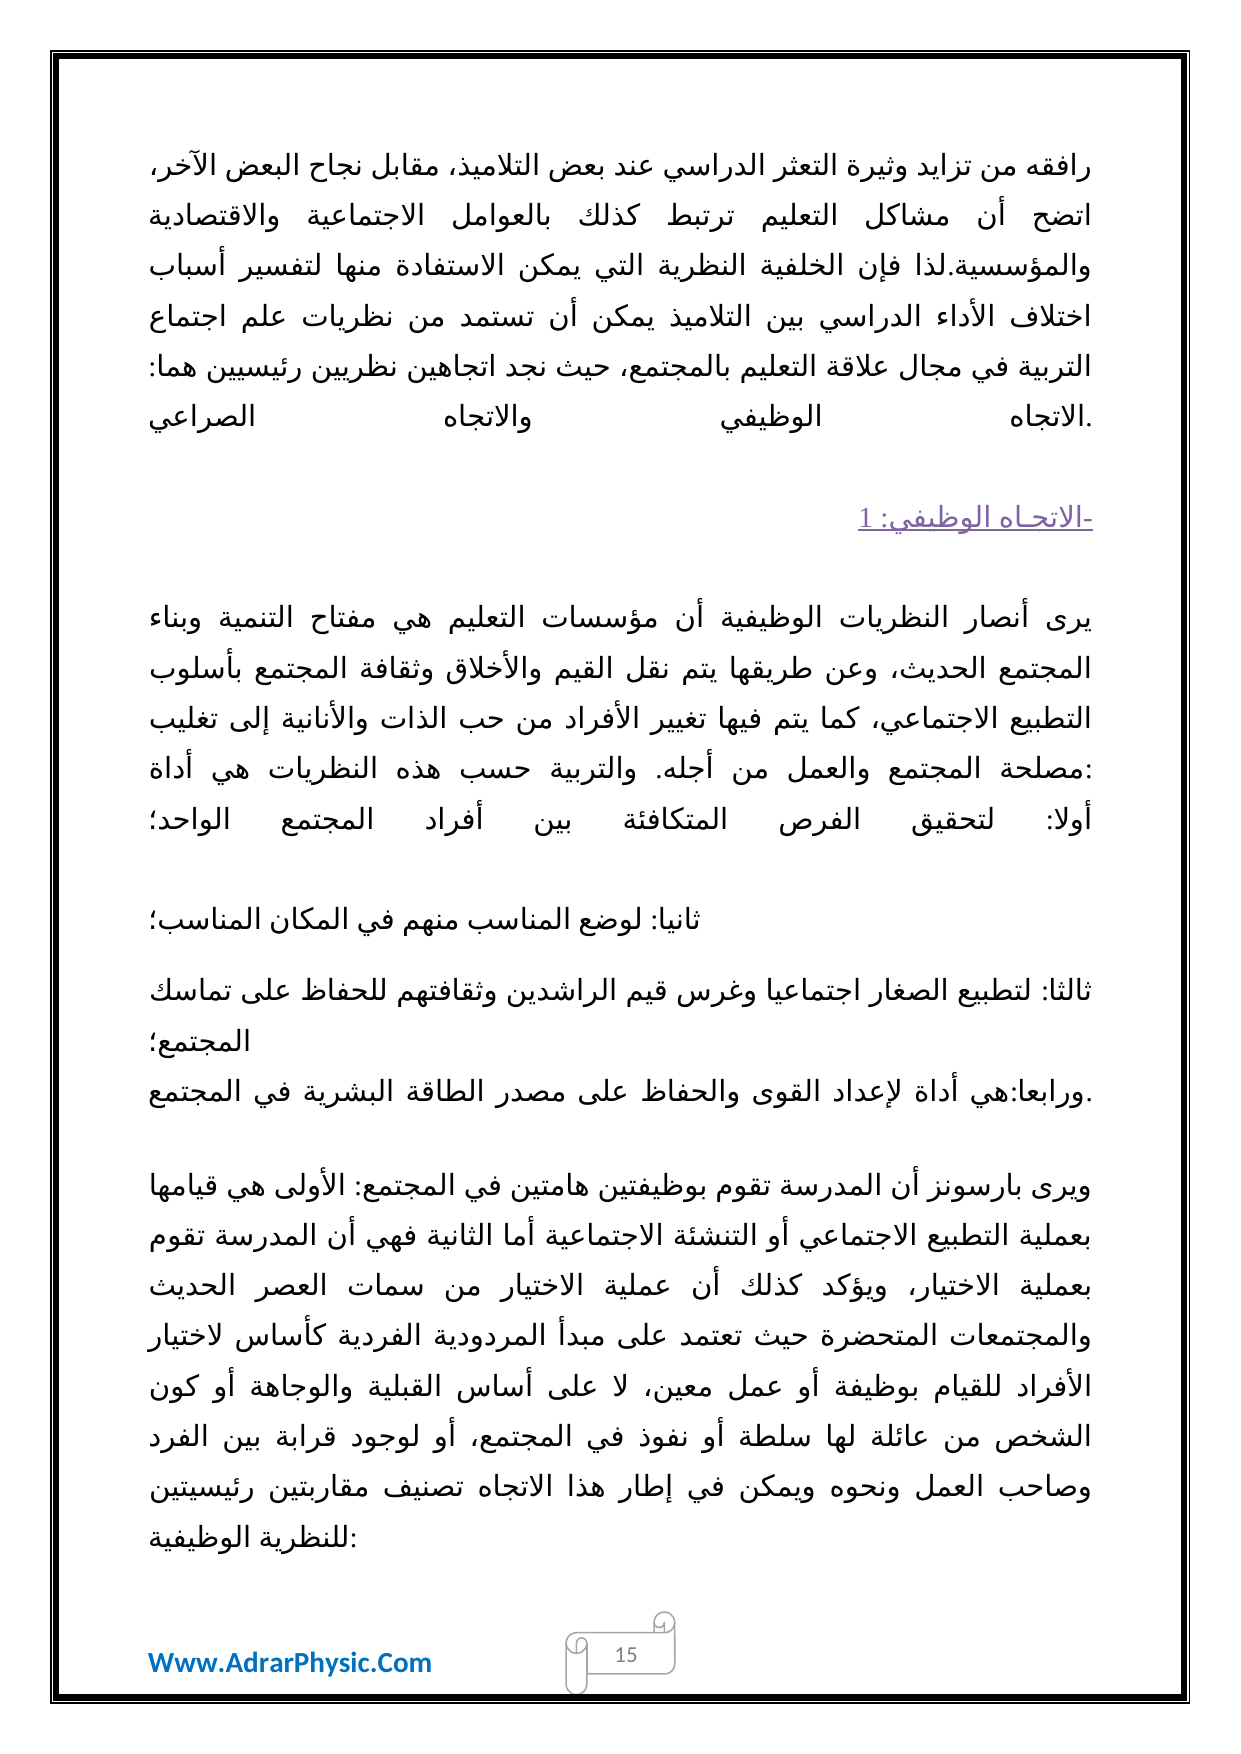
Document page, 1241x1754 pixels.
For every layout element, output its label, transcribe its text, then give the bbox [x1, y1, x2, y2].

text ثالثا: لتطبيع الصغار اجتماعيا وغرس قيم الراشدين وثقافتهم للحفاظ على تماسك المجتمع؛ ورابعا:هي أداة لإعداد القوى والحفاظ على مصدر الطاقة البشرية في المجتمع. ويرى بارسونز أن المدرسة تقوم بوظيفتين هامتين في المجتمع: الأولى هي قيامها بعملية التطبيع الاجتماعي أو التنشئة الاجتماعية أما الثانية فهي أن المدرسة تقوم بعملية الاختيار، ويؤكد كذلك أن عملية الاختيار من سمات العصر الحديث والمجتمعات المتحضرة حيث تعتمد على مبدأ المردودية الفردية كأساس لاختيار الأفراد للقيام بوظيفة أو عمل معين، لا على أساس القبلية والوجاهة أو كون الشخص من عائلة لها سلطة أو نفوذ في المجتمع، أو لوجود قرابة بين الفرد وصاحب العمل ونحوه ويمكن في إطار هذا الاتجاه تصنيف مقاربتين رئيسيتين للنظرية الوظيفية: [148, 973, 1092, 1553]
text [148, 148, 1092, 936]
